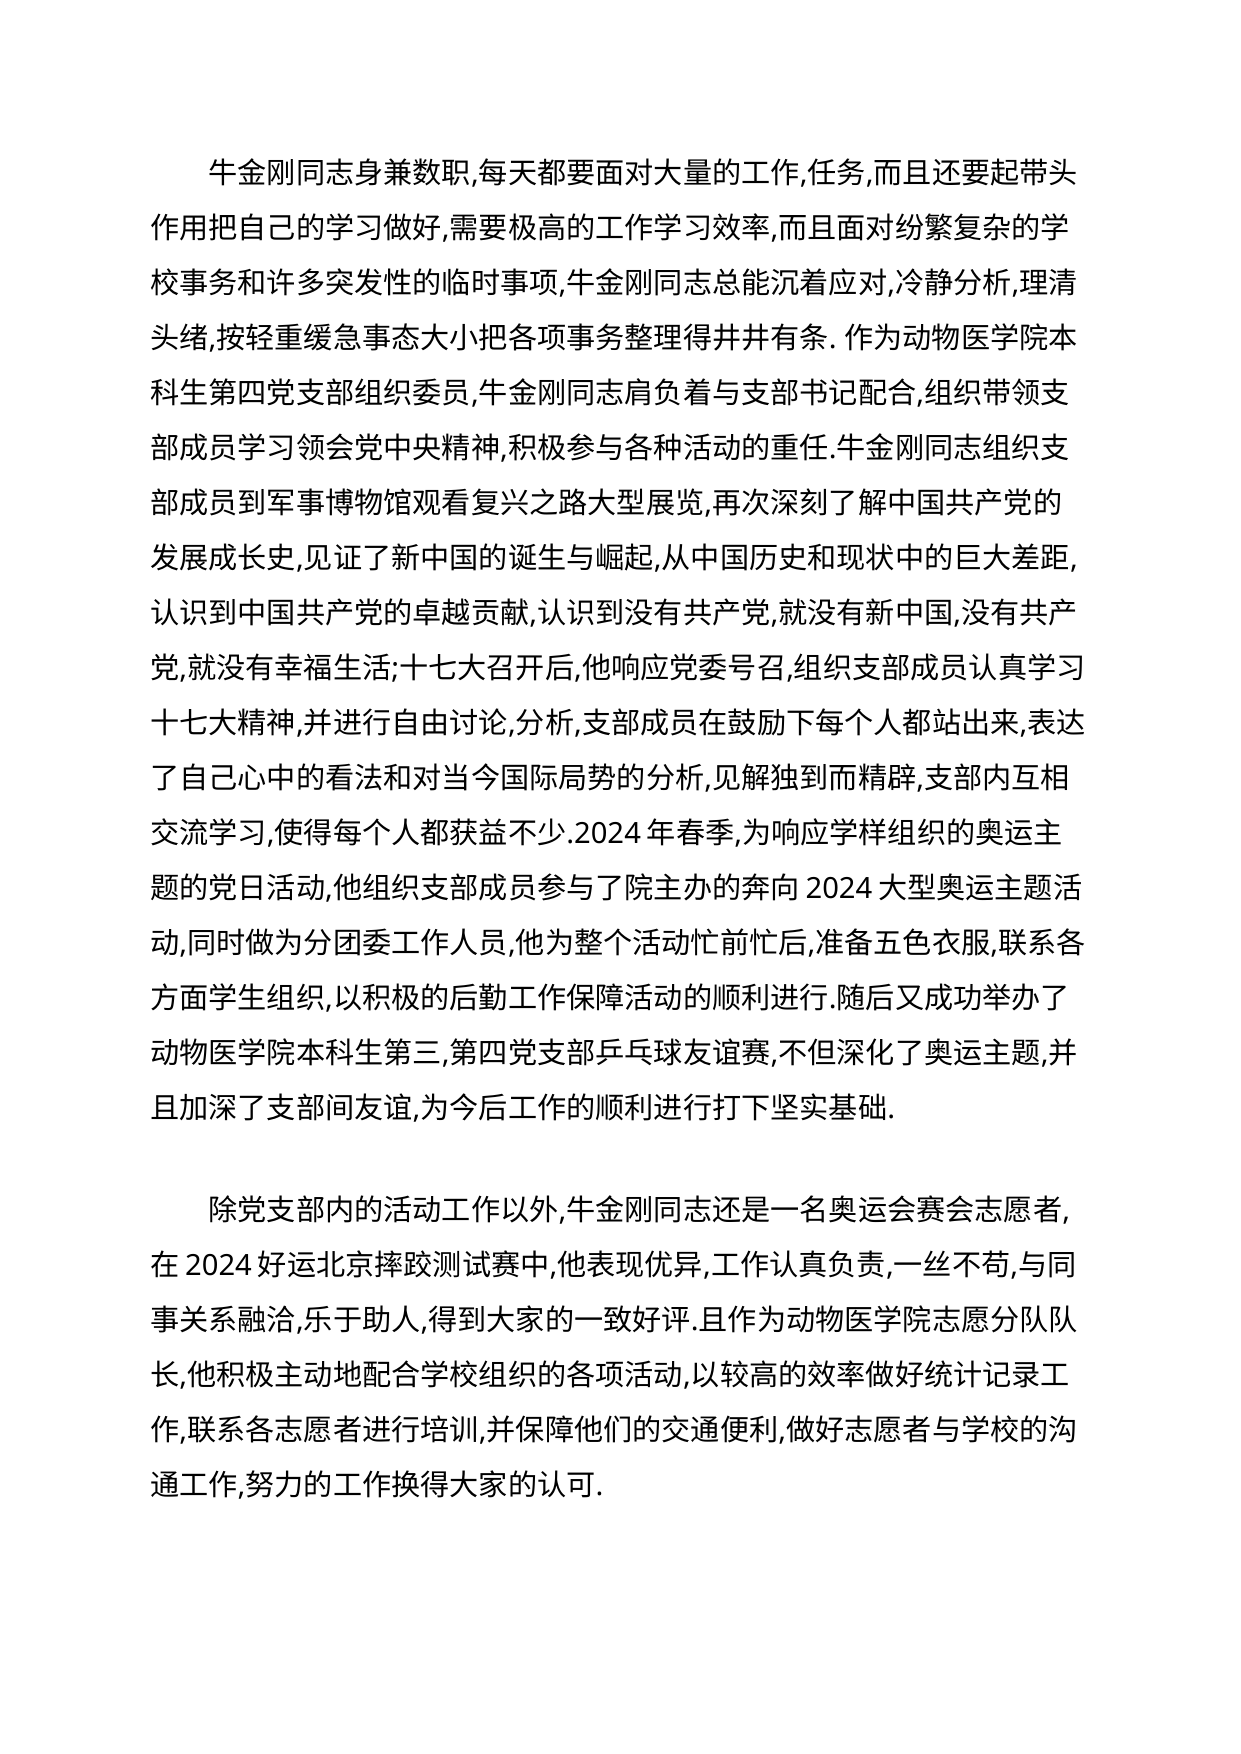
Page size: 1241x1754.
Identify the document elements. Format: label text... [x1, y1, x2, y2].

text 牛金刚同志身兼数职,每天都要面对大量的工作,任务,而且还要起带头作用把自己的学习做好,需要极高的工作学习效率,而且面对纷繁复杂的学校事务和许多突发性的临时事项,牛金刚同志总能沉着应对,冷静分析,理清头绪,按轻重缓急事态大小把各项事务整理得井井有条. 作为动物医学院本科生第四党支部组织委员,牛金刚同志肩负着与支部书记配合,组织带领支部成员学习领会党中央精神,积极参与各种活动的重任.牛金刚同志组织支部成员到军事博物馆观看复兴之路大型展览,再次深刻了解中国共产党的发展成长史,见证了新中国的诞生与崛起,从中国历史和现状中的巨大差距,认识到中国共产党的卓越贡献,认识到没有共产党,就没有新中国,没有共产党,就没有幸福生活;十七大召开后,他响应党委号召,组织支部成员认真学习十七大精神,并进行自由讨论,分析,支部成员在鼓励下每个人都站出来,表达了自己心中的看法和对当今国际局势的分析,见解独到而精辟,支部内互相交流学习,使得每个人都获益不少.2024年春季,为响应学样组织的奥运主题的党日活动,他组织支部成员参与了院主办的奔向2024大型奥运主题活动,同时做为分团委工作人员,他为整个活动忙前忙后,准备五色衣服,联系各方面学生组织,以积极的后勤工作保障活动的顺利进行.随后又成功举办了动物医学院本科生第三,第四党支部乒乓球友谊赛,不但深化了奥运主题,并且加深了支部间友谊,为今后工作的顺利进行打下坚实基础. [150, 150, 1090, 1127]
text 除党支部内的活动工作以外,牛金刚同志还是一名奥运会赛会志愿者,在2024好运北京摔跤测试赛中,他表现优异,工作认真负责,一丝不苟,与同事关系融洽,乐于助人,得到大家的一致好评.且作为动物医学院志愿分队队长,他积极主动地配合学校组织的各项活动,以较高的效率做好统计记录工作,联系各志愿者进行培训,并保障他们的交通便利,做好志愿者与学校的沟通工作,努力的工作换得大家的认可. [150, 1187, 1090, 1504]
